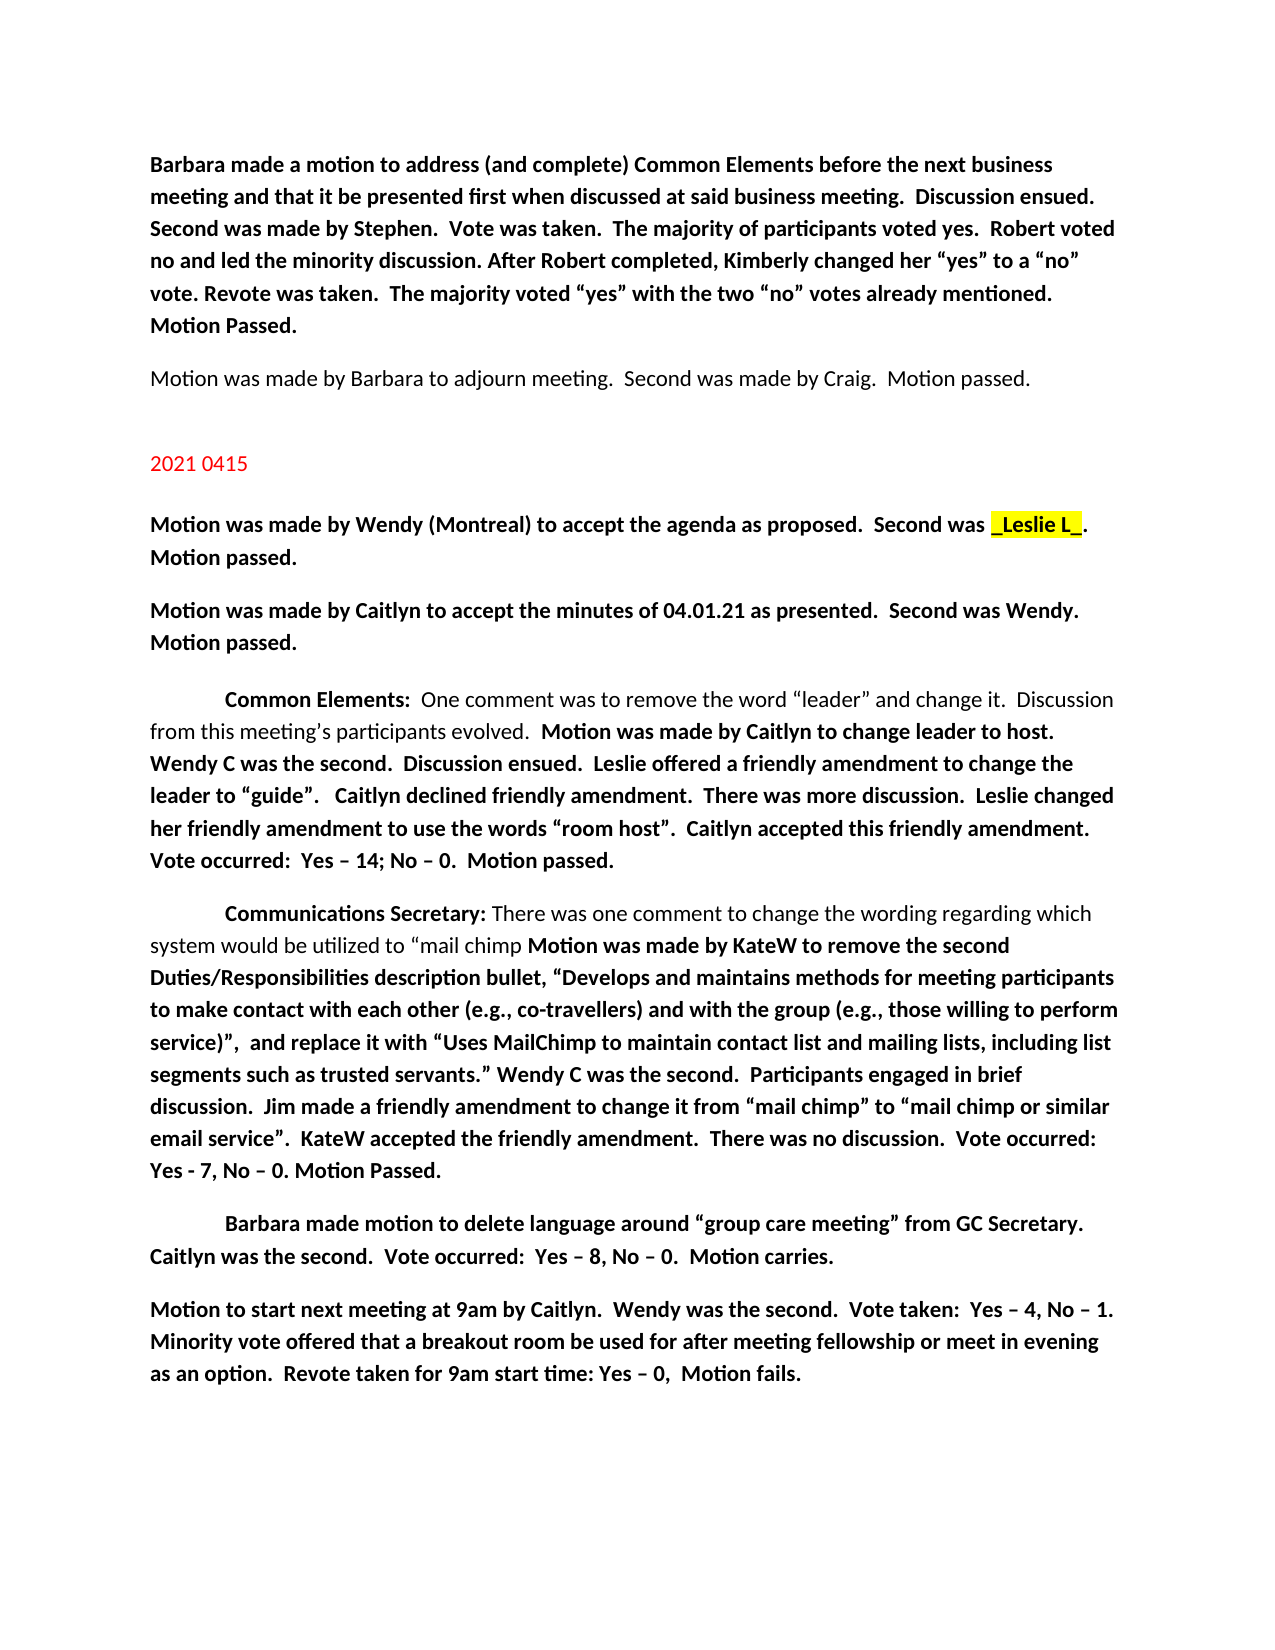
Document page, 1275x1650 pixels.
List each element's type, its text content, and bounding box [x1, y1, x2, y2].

text Motion was made by Wendy (Montreal) to accept the agenda as proposed. Second was _Leslie L_. Motion passed. [150, 511, 1125, 571]
text Barbara made a motion to address (and complete) Common Elements before the next business meeting and that it be presented first when discussed at said business meeting. Discussion ensued. Second was made by Stephen. Vote was taken. The majority of participants voted yes. Robert voted no and led the minority discussion. After Robert completed, Kimberly changed her “yes” to a “no” vote. Revote was taken. The majority voted “yes” with the two “no” votes already mentioned. Motion Passed. [150, 150, 1125, 339]
text Communications Secretary: There was one comment to change the wording regarding which system would be utilized to “mail chimp Motion was made by KateW to remove the second Duties/Responsibilities description bullet, “Develops and maintains methods for meeting participants to make contact with each other (e.g., co-travellers) and with the group (e.g., those willing to perform service)”, and replace it with “Uses MailChimp to maintain contact list and mailing lists, including list segments such as trusted servants.” Wendy C was the second. Participants engaged in brief discussion. Jim made a friendly amendment to change it from “mail chimp” to “mail chimp or similar email service”. KateW accepted the friendly amendment. There was no discussion. Vote occurred: Yes - 7, No – 0. Motion Passed. [150, 899, 1125, 1184]
text Motion to start next meeting at 9am by Caitlyn. Wendy was the second. Vote taken: Yes – 4, No – 1. Minority vote offered that a breakout room be used for after meeting fellowship or meet in evening as an option. Revote taken for 9am start time: Yes – 0, Motion fails. [150, 1295, 1125, 1387]
text 2021 0415 [150, 449, 1125, 477]
text Barbara made motion to delete language around “group care meeting” from GC Secretary. Caitlyn was the second. Vote occurred: Yes – 8, No – 0. Motion carries. [150, 1209, 1125, 1270]
text Motion was made by Barbara to adjourn meeting. Second was made by Craig. Motion passed. [150, 364, 1125, 392]
text Motion was made by Caitlyn to accept the minutes of 04.01.21 as presented. Second was Wendy. Motion passed. [150, 596, 1125, 656]
text Common Elements: One comment was to remove the word “leader” and change it. Discussion from this meeting’s participants evolved. Motion was made by Caitlyn to change leader to host. Wendy C was the second. Discussion ensued. Leslie offered a friendly amendment to change the leader to “guide”. Caitlyn declined friendly amendment. There was more discussion. Leslie changed her friendly amendment to use the words “room host”. Caitlyn accepted this friendly amendment. Vote occurred: Yes – 14; No – 0. Motion passed. [150, 685, 1125, 874]
